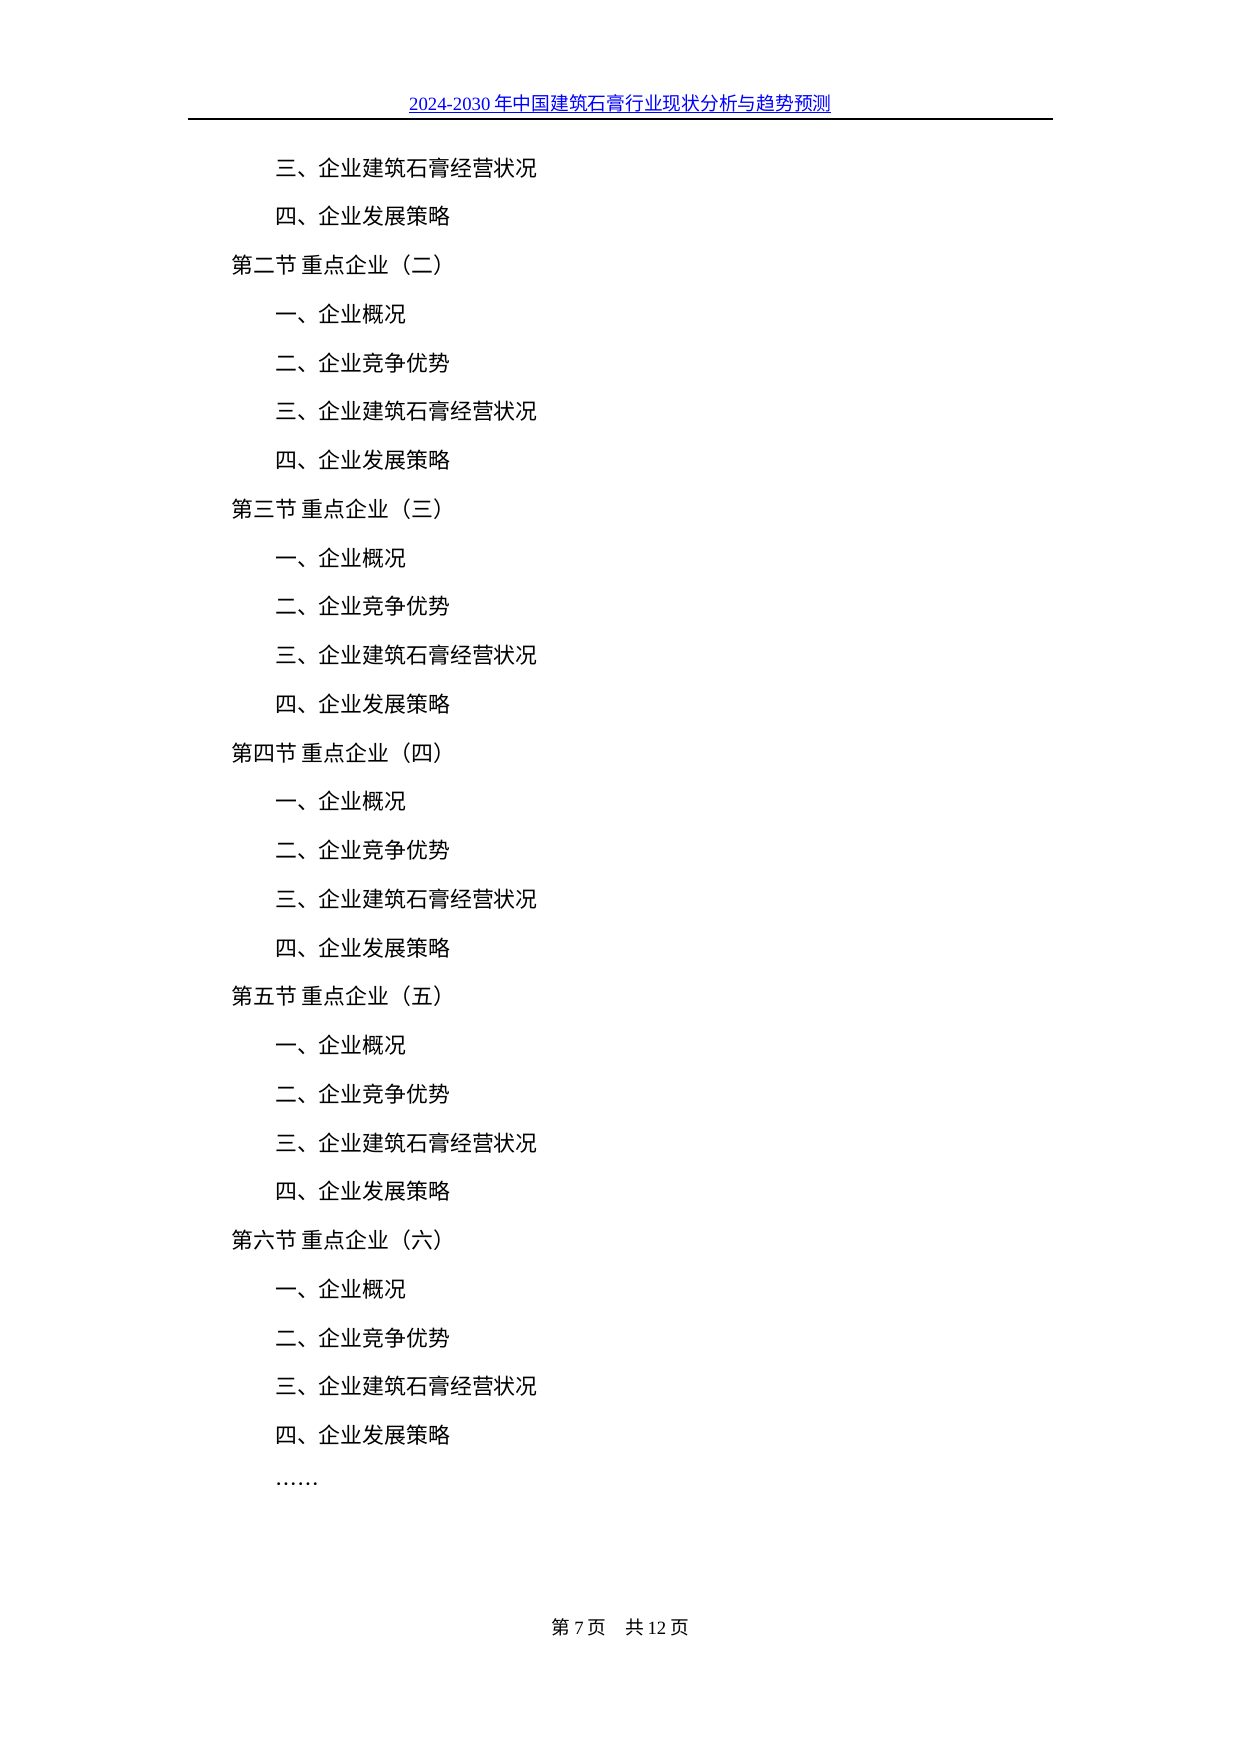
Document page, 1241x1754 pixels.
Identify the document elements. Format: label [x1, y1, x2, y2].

text [187, 150, 1053, 1499]
